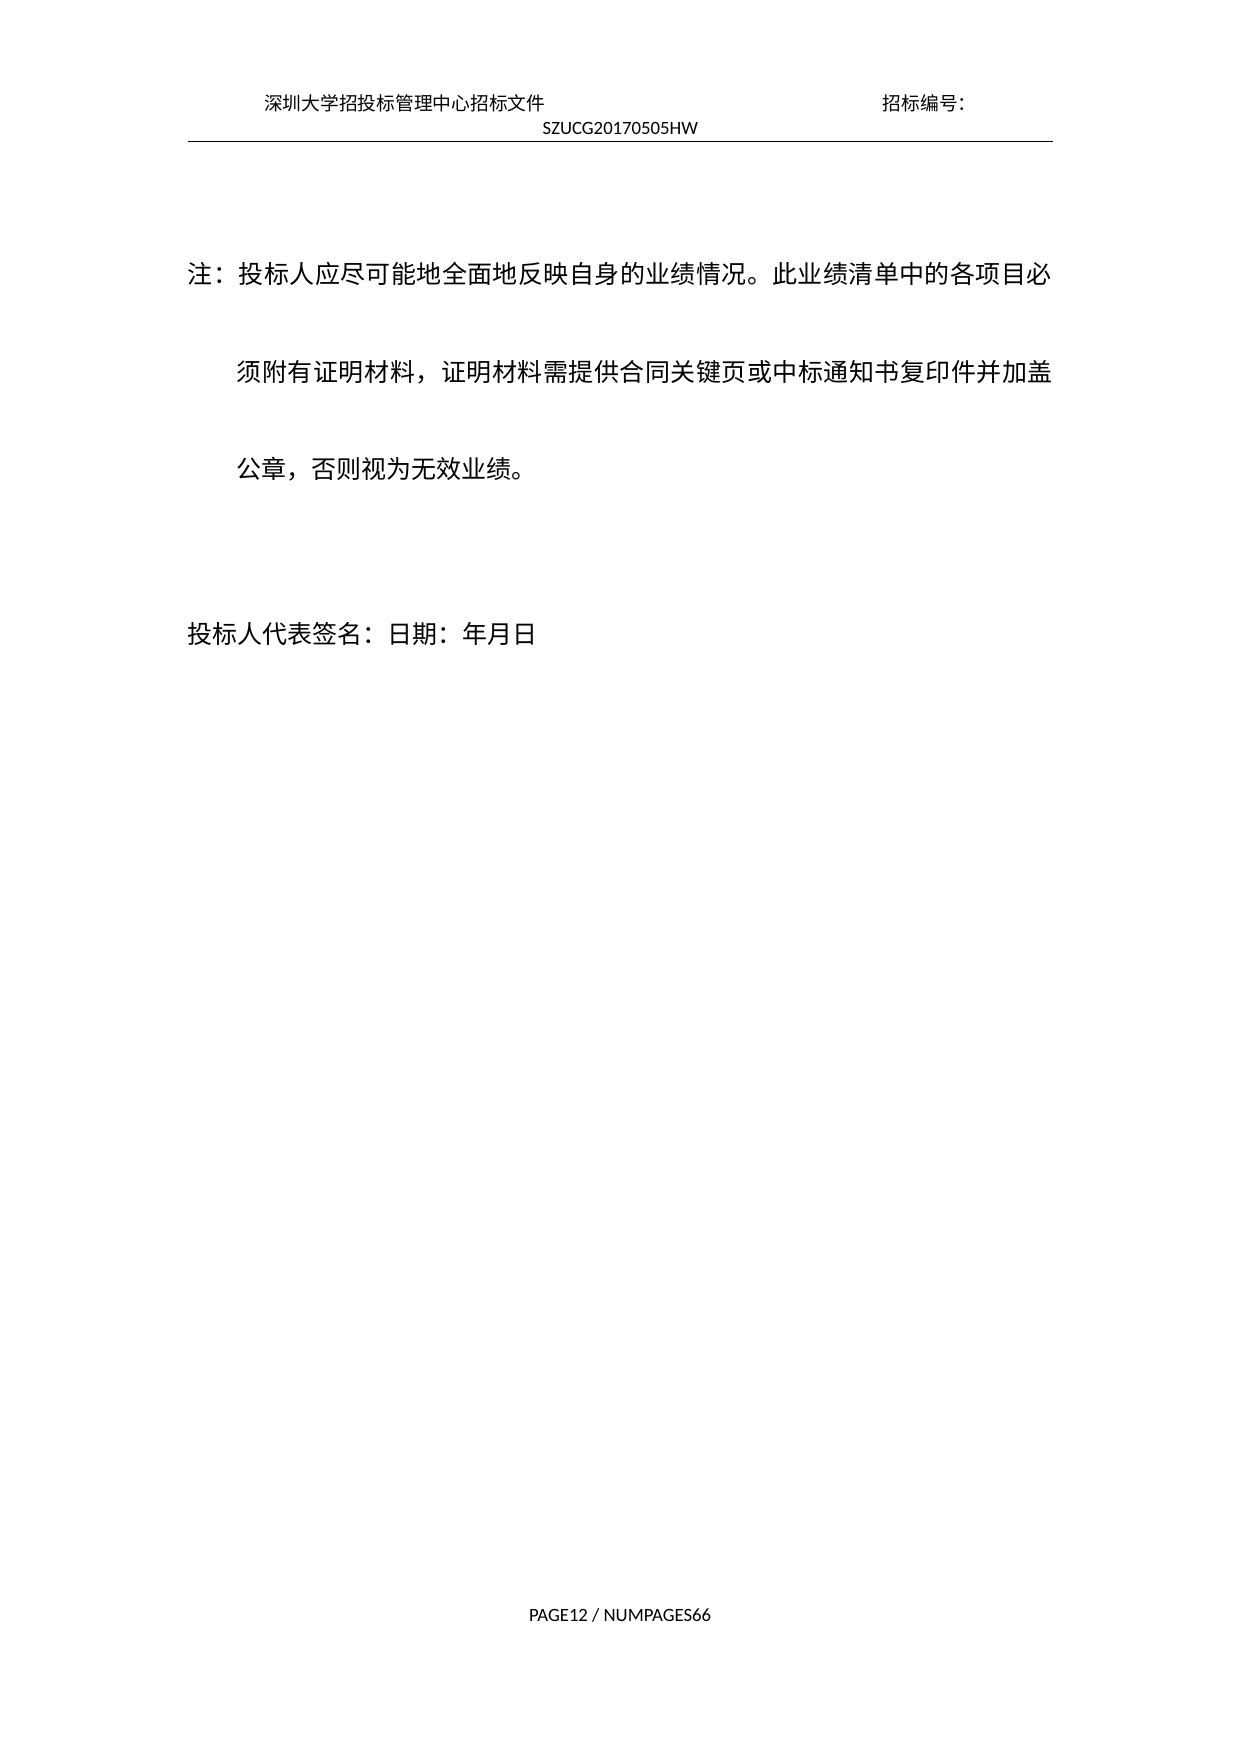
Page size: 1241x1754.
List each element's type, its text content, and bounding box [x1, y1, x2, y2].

text 投标人代表签名：日期：年月日 [187, 601, 1053, 666]
text 注：投标人应尽可能地全面地反映自身的业绩情况。此业绩清单中的各项目必须附有证明材料，证明材料需提供合同关键页或中标通知书复印件并加盖公章，否则视为无效业绩。 [188, 241, 1053, 501]
